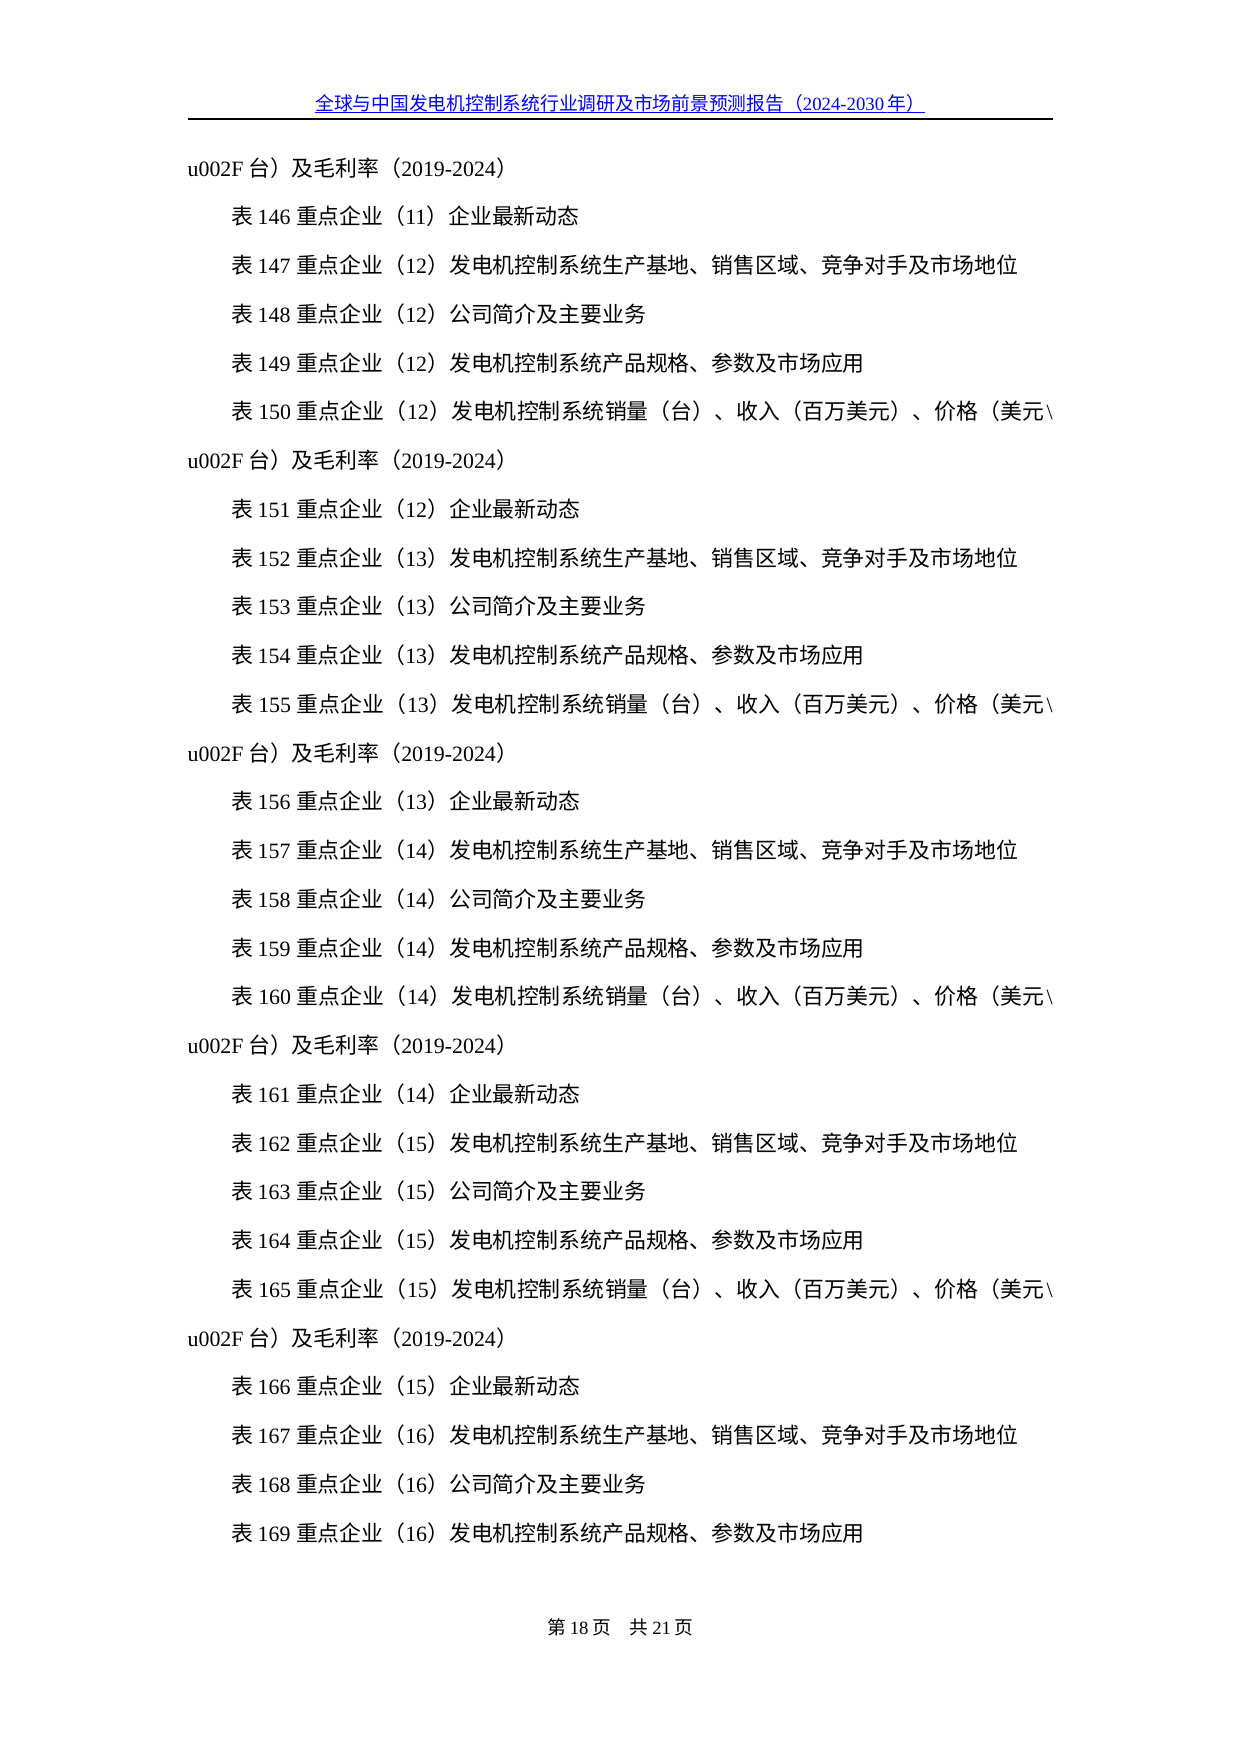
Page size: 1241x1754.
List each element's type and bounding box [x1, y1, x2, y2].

text [187, 150, 1053, 1548]
